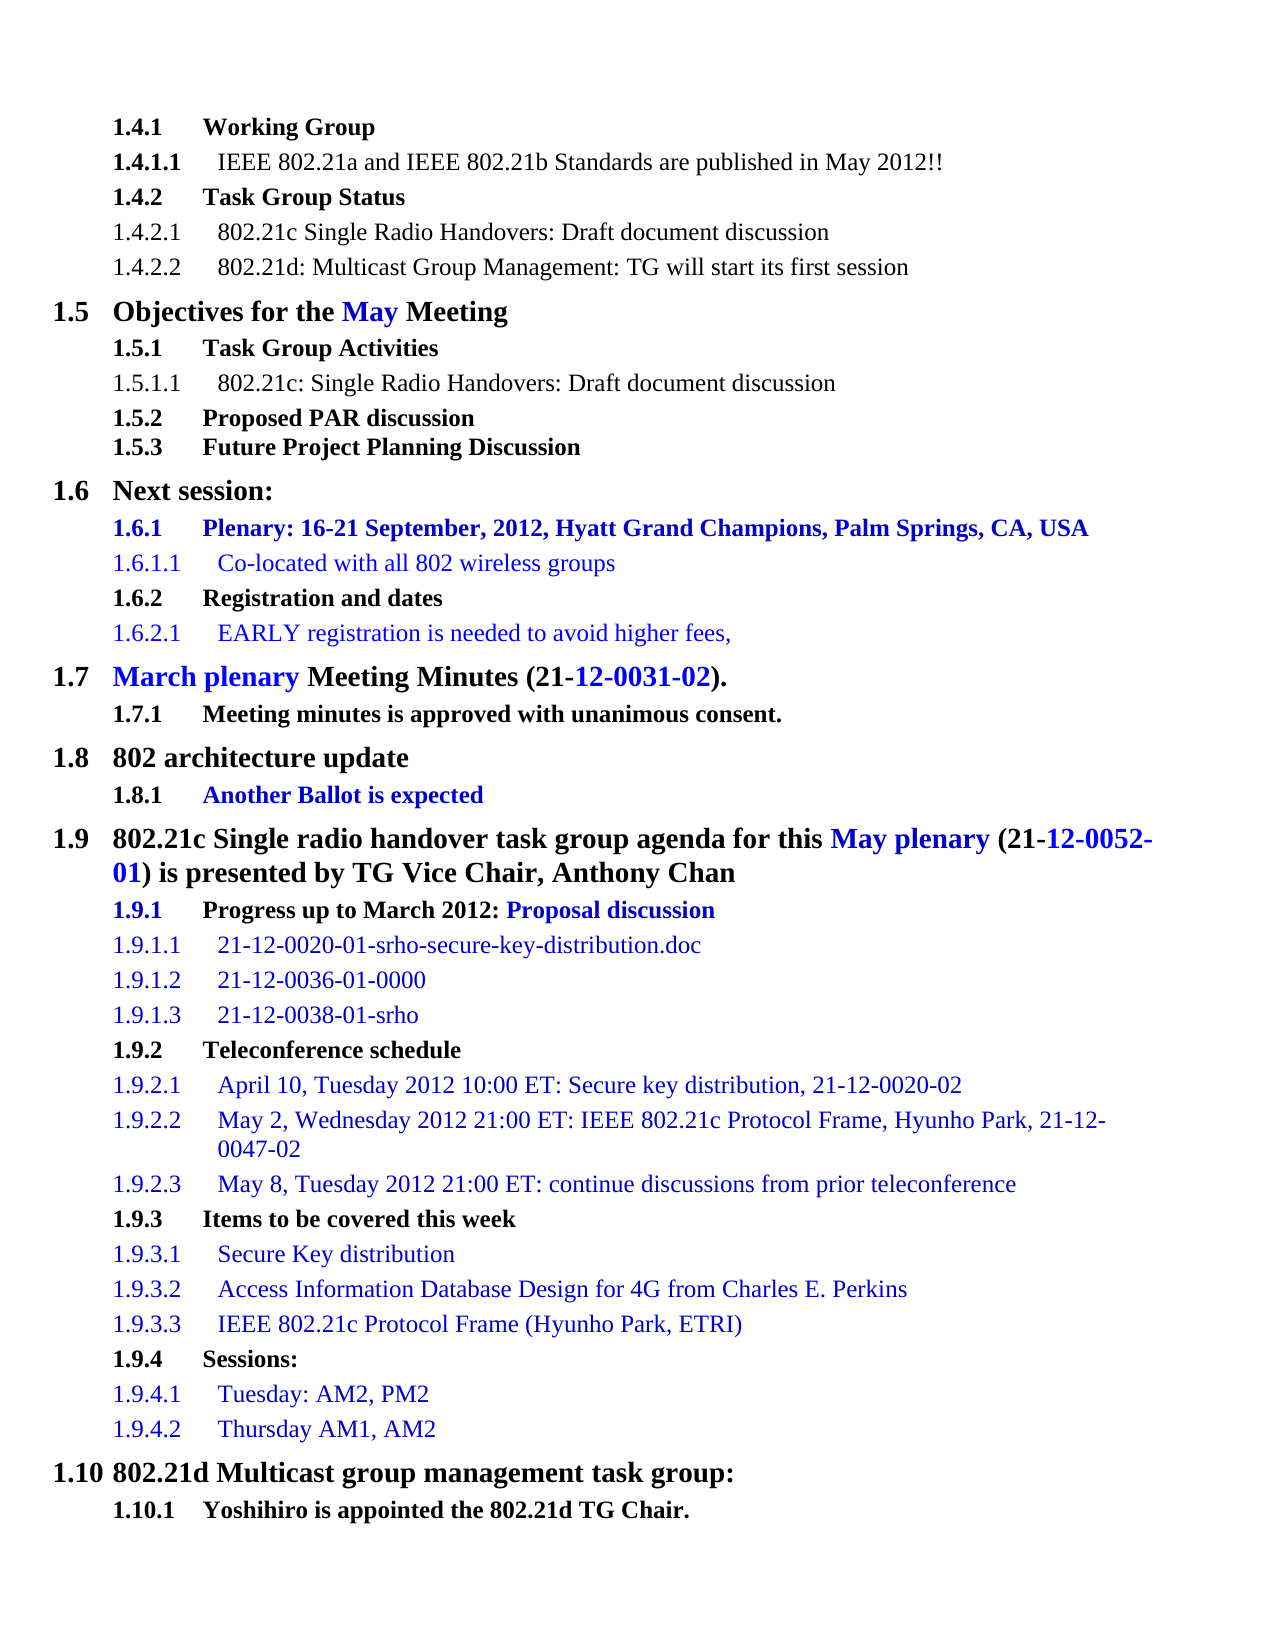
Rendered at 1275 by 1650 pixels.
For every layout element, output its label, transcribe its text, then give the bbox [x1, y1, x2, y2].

subtitle 802.21d: Multicast Group Management: TG will start its first session [112, 252, 1162, 281]
subtitle Tuesday: AM2, PM2 [112, 1379, 1162, 1407]
subtitle 21-12-0020-01-srho-secure-key-distribution.doc [112, 930, 1162, 959]
subtitle Sessions: [112, 1344, 1162, 1372]
subtitle Teleconference schedule [112, 1035, 1162, 1064]
subtitle Registration and dates [112, 583, 1162, 612]
subtitle Yoshihiro is appointed the 802.21d TG Chair. [112, 1495, 1162, 1523]
subtitle Thursday AM1, AM2 [112, 1414, 1162, 1442]
subtitle Task Group Status [112, 182, 1162, 211]
subtitle IEEE 802.21c Protocol Frame (Hyunho Park, ETRI) [112, 1309, 1162, 1337]
subtitle 802.21d Multicast group management task group: [52, 1455, 1162, 1488]
subtitle EARLY registration is needed to avoid higher fees, [112, 618, 1162, 647]
subtitle Working Group [112, 112, 1162, 141]
subtitle April 10, Tuesday 2012 10:00 ET: Secure key distribution, 21-12-0020-02 [112, 1070, 1162, 1099]
subtitle Items to be covered this week [112, 1204, 1162, 1232]
subtitle Another Ballot is expected [112, 780, 1162, 809]
subtitle IEEE 802.21a and IEEE 802.21b Standards are published in May 2012!! [112, 147, 1162, 176]
subtitle March plenary Meeting Minutes (21-12-0031-02). [52, 659, 1162, 693]
subtitle May 2, Wednesday 2012 21:00 ET: IEEE 802.21c Protocol Frame, Hyunho Park, 21-12-0047-02 [112, 1105, 1162, 1162]
subtitle Access Information Database Design for 4G from Charles E. Perkins [112, 1274, 1162, 1302]
subtitle Co-located with all 802 wireless groups [112, 548, 1162, 577]
subtitle 802 architecture update [52, 741, 1162, 774]
subtitle 802.21c Single radio handover task group agenda for this May plenary (21-12-0052-01) is presented by TG Vice Chair, Anthony Chan [52, 822, 1162, 889]
subtitle 21-12-0038-01-srho [112, 1000, 1162, 1029]
subtitle 802.21c: Single Radio Handovers: Draft document discussion [112, 368, 1162, 397]
subtitle Task Group Activities [112, 333, 1162, 362]
subtitle May 8, Tuesday 2012 21:00 ET: continue discussions from prior teleconference [112, 1169, 1162, 1197]
subtitle 21-12-0036-01-0000 [112, 965, 1162, 994]
subtitle Next session: [52, 473, 1162, 507]
subtitle Progress up to March 2012: Proposal discussion [112, 895, 1162, 924]
subtitle Proposed PAR discussion [112, 403, 1162, 432]
subtitle Objectives for the May Meeting [52, 294, 1162, 327]
subtitle Secure Key distribution [112, 1239, 1162, 1267]
subtitle 802.21c Single Radio Handovers: Draft document discussion [112, 217, 1162, 246]
subtitle Future Project Planning Discussion [112, 432, 1162, 461]
subtitle Plenary: 16-21 September, 2012, Hyatt Grand Champions, Palm Springs, CA, USA [112, 513, 1162, 542]
subtitle Meeting minutes is approved with unanimous consent. [112, 699, 1162, 728]
